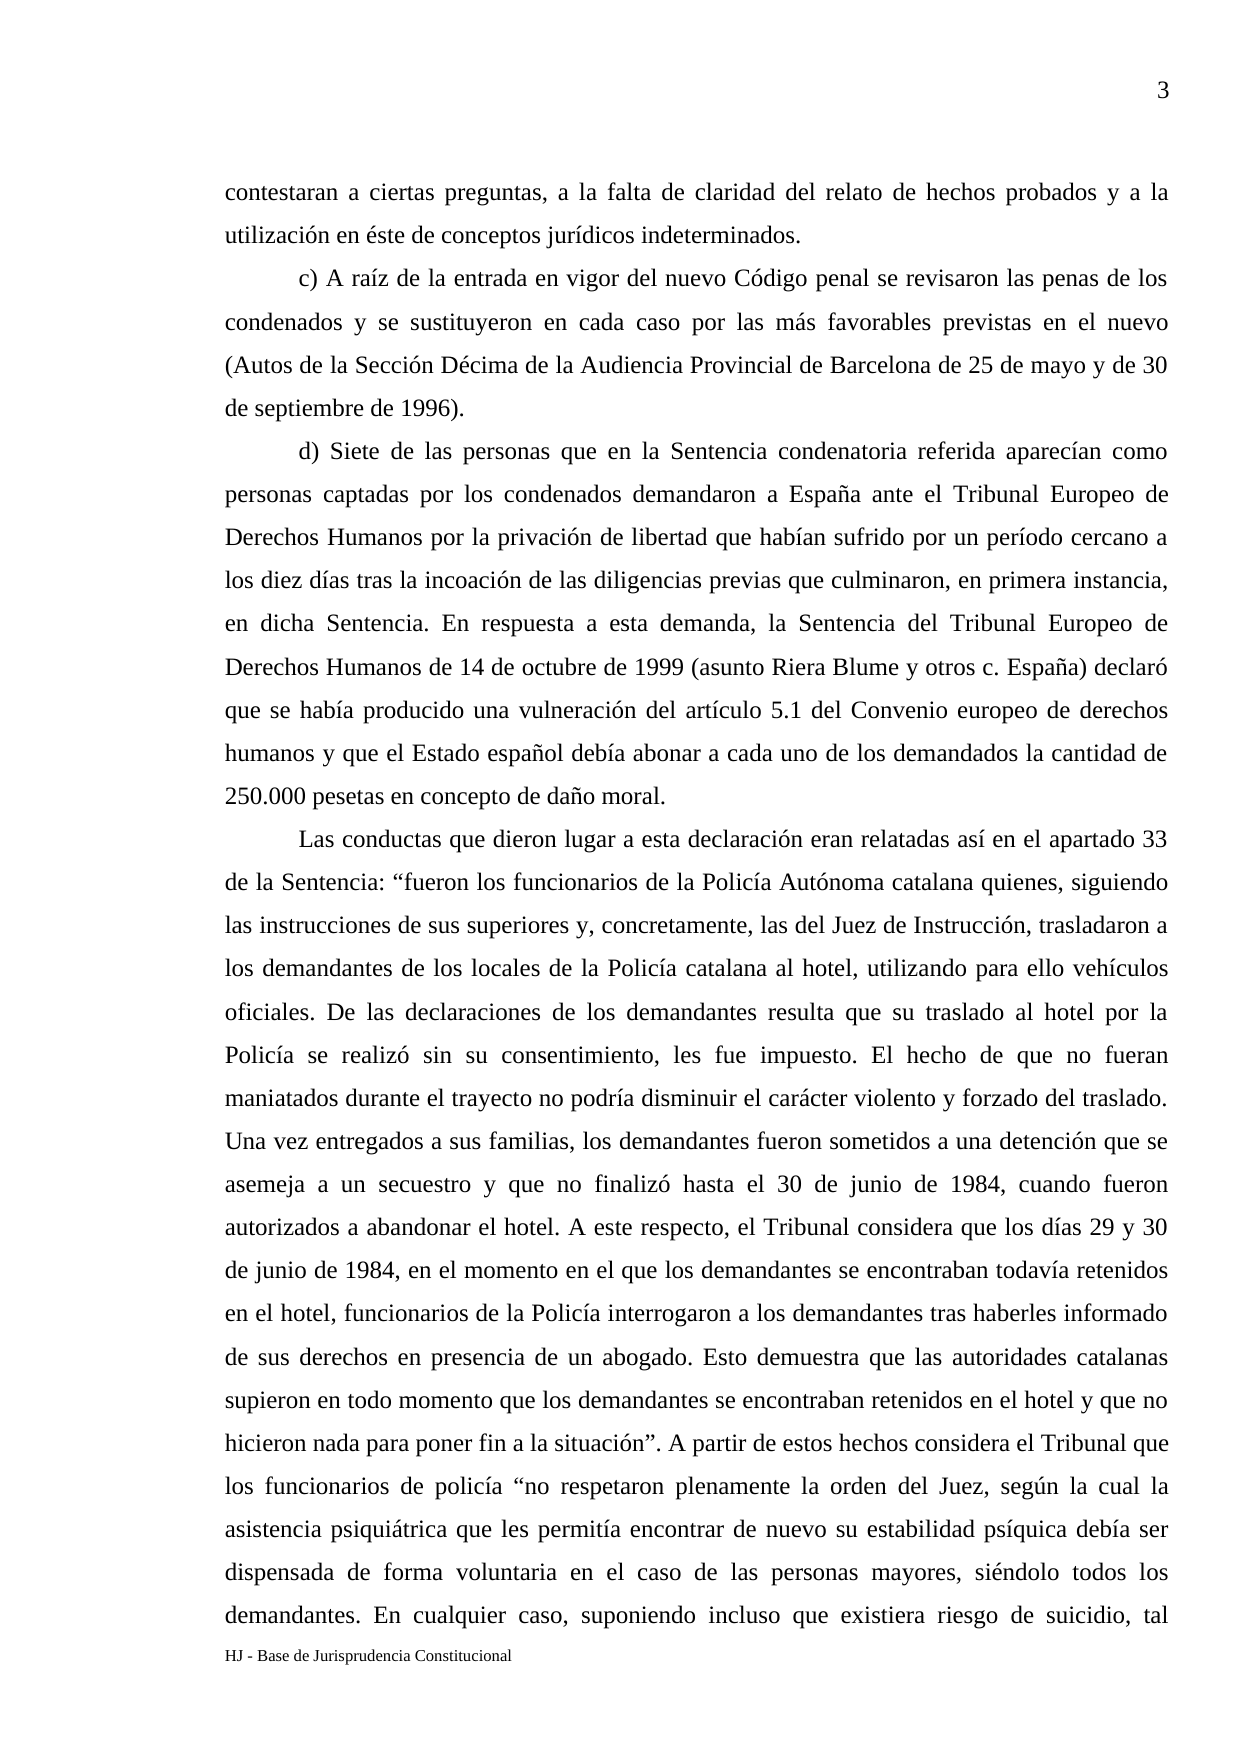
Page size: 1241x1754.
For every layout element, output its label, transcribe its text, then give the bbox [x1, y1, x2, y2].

text d) Siete de las personas que en la Sentencia condenatoria referida aparecían como personas captadas por los condenados demandaron a España ante el Tribunal Europeo de Derechos Humanos por la privación de libertad que habían sufrido por un período cercano a los diez días tras la incoación de las diligencias previas que culminaron, en primera instancia, en dicha Sentencia. En respuesta a esta demanda, la Sentencia del Tribunal Europeo de Derechos Humanos de 14 de octubre de 1999 (asunto Riera Blume y otros c. España) declaró que se había producido una vulneración del artículo 5.1 del Convenio europeo de derechos humanos y que el Estado español debía abonar a cada uno de los demandados la cantidad de 250.000 pesetas en concepto de daño moral. [224, 436, 1169, 810]
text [224, 824, 1169, 1629]
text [224, 177, 1169, 249]
text c) A raíz de la entrada en vigor del nuevo Código penal se revisaron las penas de los condenados y se sustituyeron en cada caso por las más favorables previstas en el nuevo (Autos de la Sección Décima de la Audiencia Provincial de Barcelona de 25 de mayo y de 30 de septiembre de 1996). [224, 263, 1169, 422]
